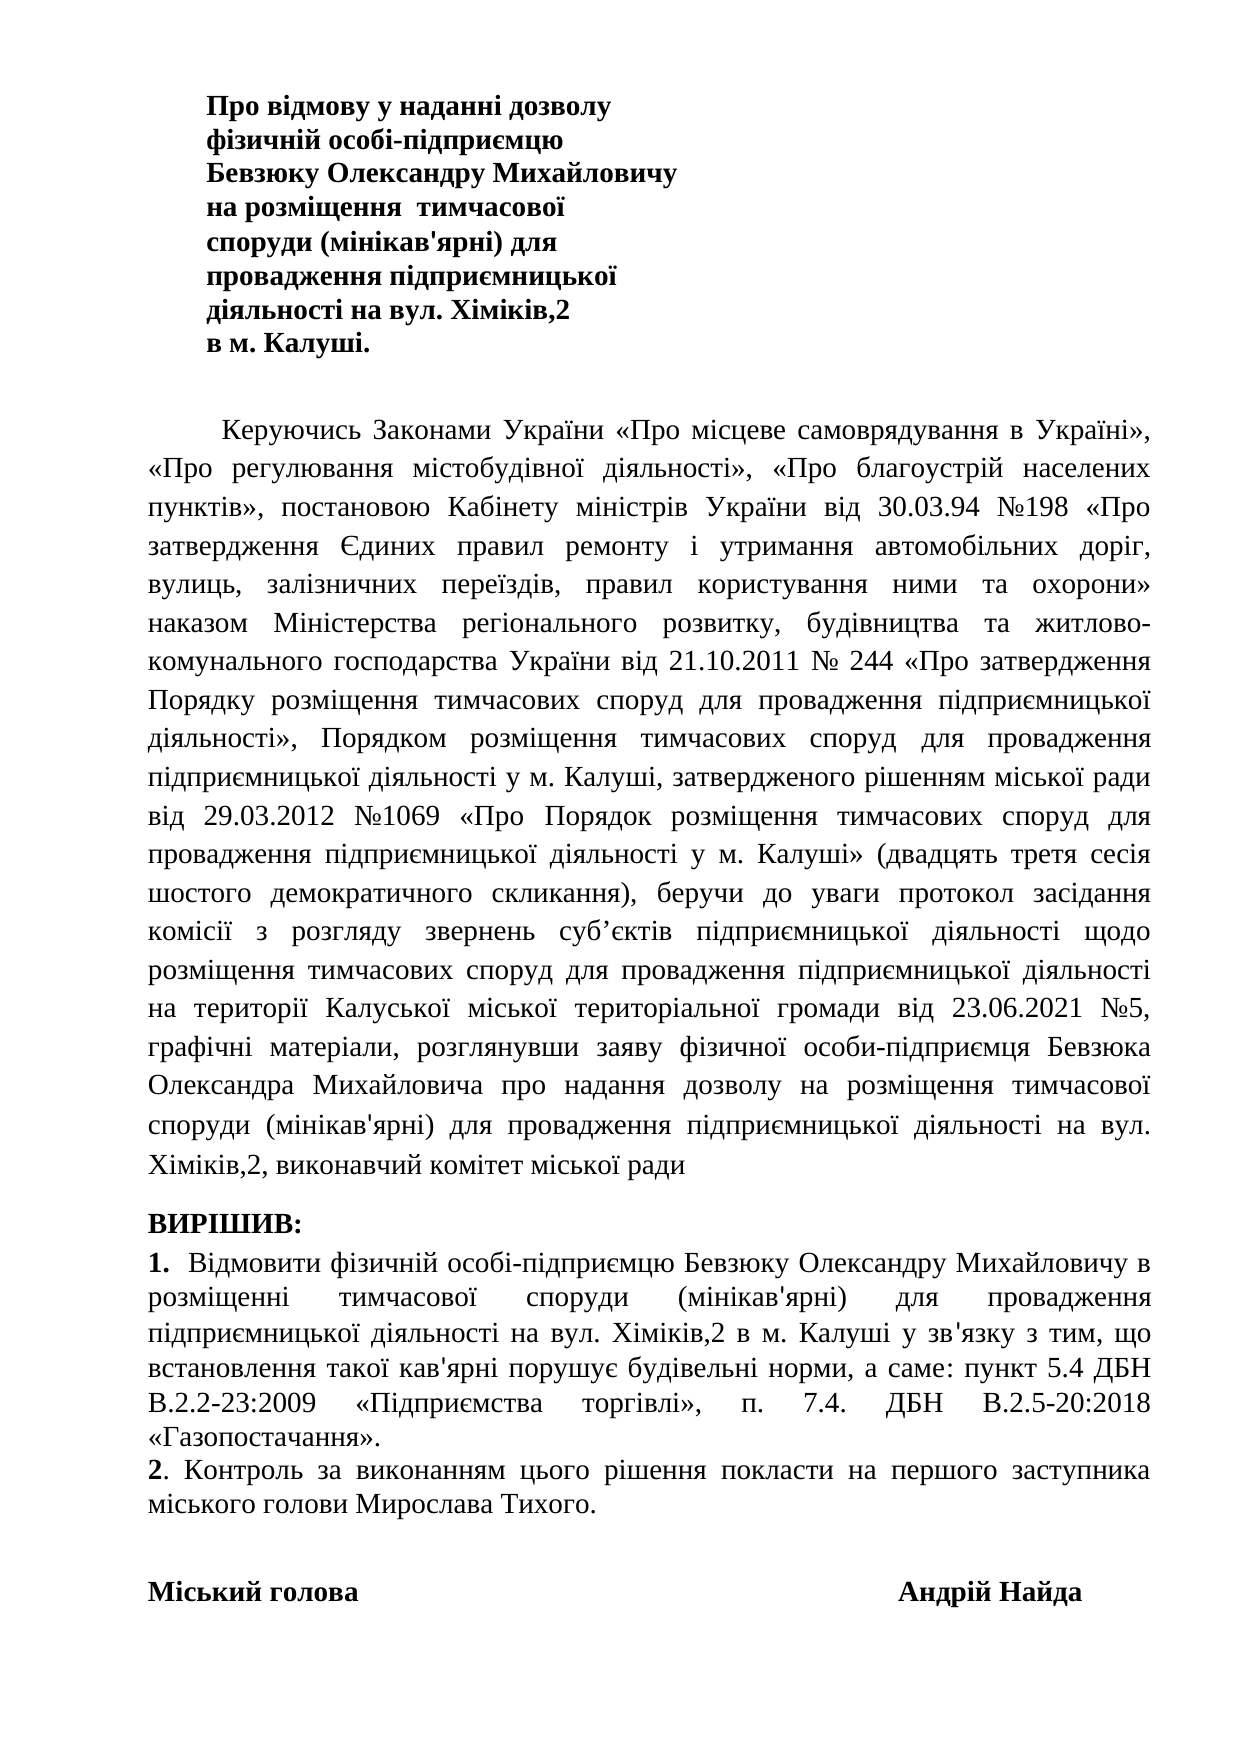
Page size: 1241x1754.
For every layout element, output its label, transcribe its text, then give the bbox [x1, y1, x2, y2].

text Про відмову у наданні дозволу [148, 88, 1152, 122]
text провадження підприємницької [148, 258, 1152, 292]
text діяльності на вул. Хіміків,2 [148, 292, 1152, 325]
text 1. Відмовити фізичній особі-підприємцю Бевзюку Олександру Михайловичу в розміщенні тимчасової споруди (мінікав'ярні) для провадження підприємницької діяльності на вул. Хіміків,2 в м. Калуші у зв'язку з тим, що встановлення такої кав'ярні порушує будівельні норми, а саме: пункт 5.4 ДБН В.2.2-23:2009 «Підприємства торгівлі», п. 7.4. ДБН В.2.5-20:2018 «Газопостачання». [148, 1245, 1152, 1452]
text на розміщення тимчасової [148, 189, 1152, 223]
text фізичній особі-підприємцю [148, 122, 1152, 156]
text ВИРІШИВ: [148, 1206, 1152, 1240]
text 2. Контроль за виконанням цього рішення покласти на першого заступника міського голови Мирослава Тихого. [148, 1452, 1152, 1519]
text Бевзюку Олександру Михайловичу [148, 156, 1152, 189]
text в м. Калуші. [148, 325, 1152, 359]
text Керуючись Законами України «Про місцеве самоврядування в Україні», «Про регулювання містобудівної діяльності», «Про благоустрій населених пунктів», постановою Кабінету міністрів України від 30.03.94 №198 «Про затвердження Єдиних правил ремонту і утримання автомобільних доріг, вулиць, залізничних переїздів, правил користування ними та охорони» наказом Міністерства регіонального розвитку, будівництва та житлово-комунального господарства України від 21.10.2011 № 244 «Про затвердження Порядку розміщення тимчасових споруд для провадження підприємницької діяльності», Порядком розміщення тимчасових споруд для провадження підприємницької діяльності у м. Калуші, затвердженого рішенням міської ради від 29.03.2012 №1069 «Про Порядок розміщення тимчасових споруд для провадження підприємницької діяльності у м. Калуші» (двадцять третя сесія шостого демократичного скликання), беручи до уваги протокол засідання комісії з розгляду звернень суб’єктів підприємницької діяльності щодо розміщення тимчасових споруд для провадження підприємницької діяльності на території Калуської міської територіальної громади від 23.06.2021 №5, графічні матеріали, розглянувши заяву фізичної особи-підприємця Бевзюка Олександра Михайловича про надання дозволу на розміщення тимчасової споруди (мінікав'ярні) для провадження підприємницької діяльності на вул. Хіміків,2, виконавчий комітет міської ради [148, 412, 1152, 1180]
text споруди (мінікав'ярні) для [148, 223, 1152, 258]
text Міський голова Андрій Найда [148, 1574, 1152, 1607]
